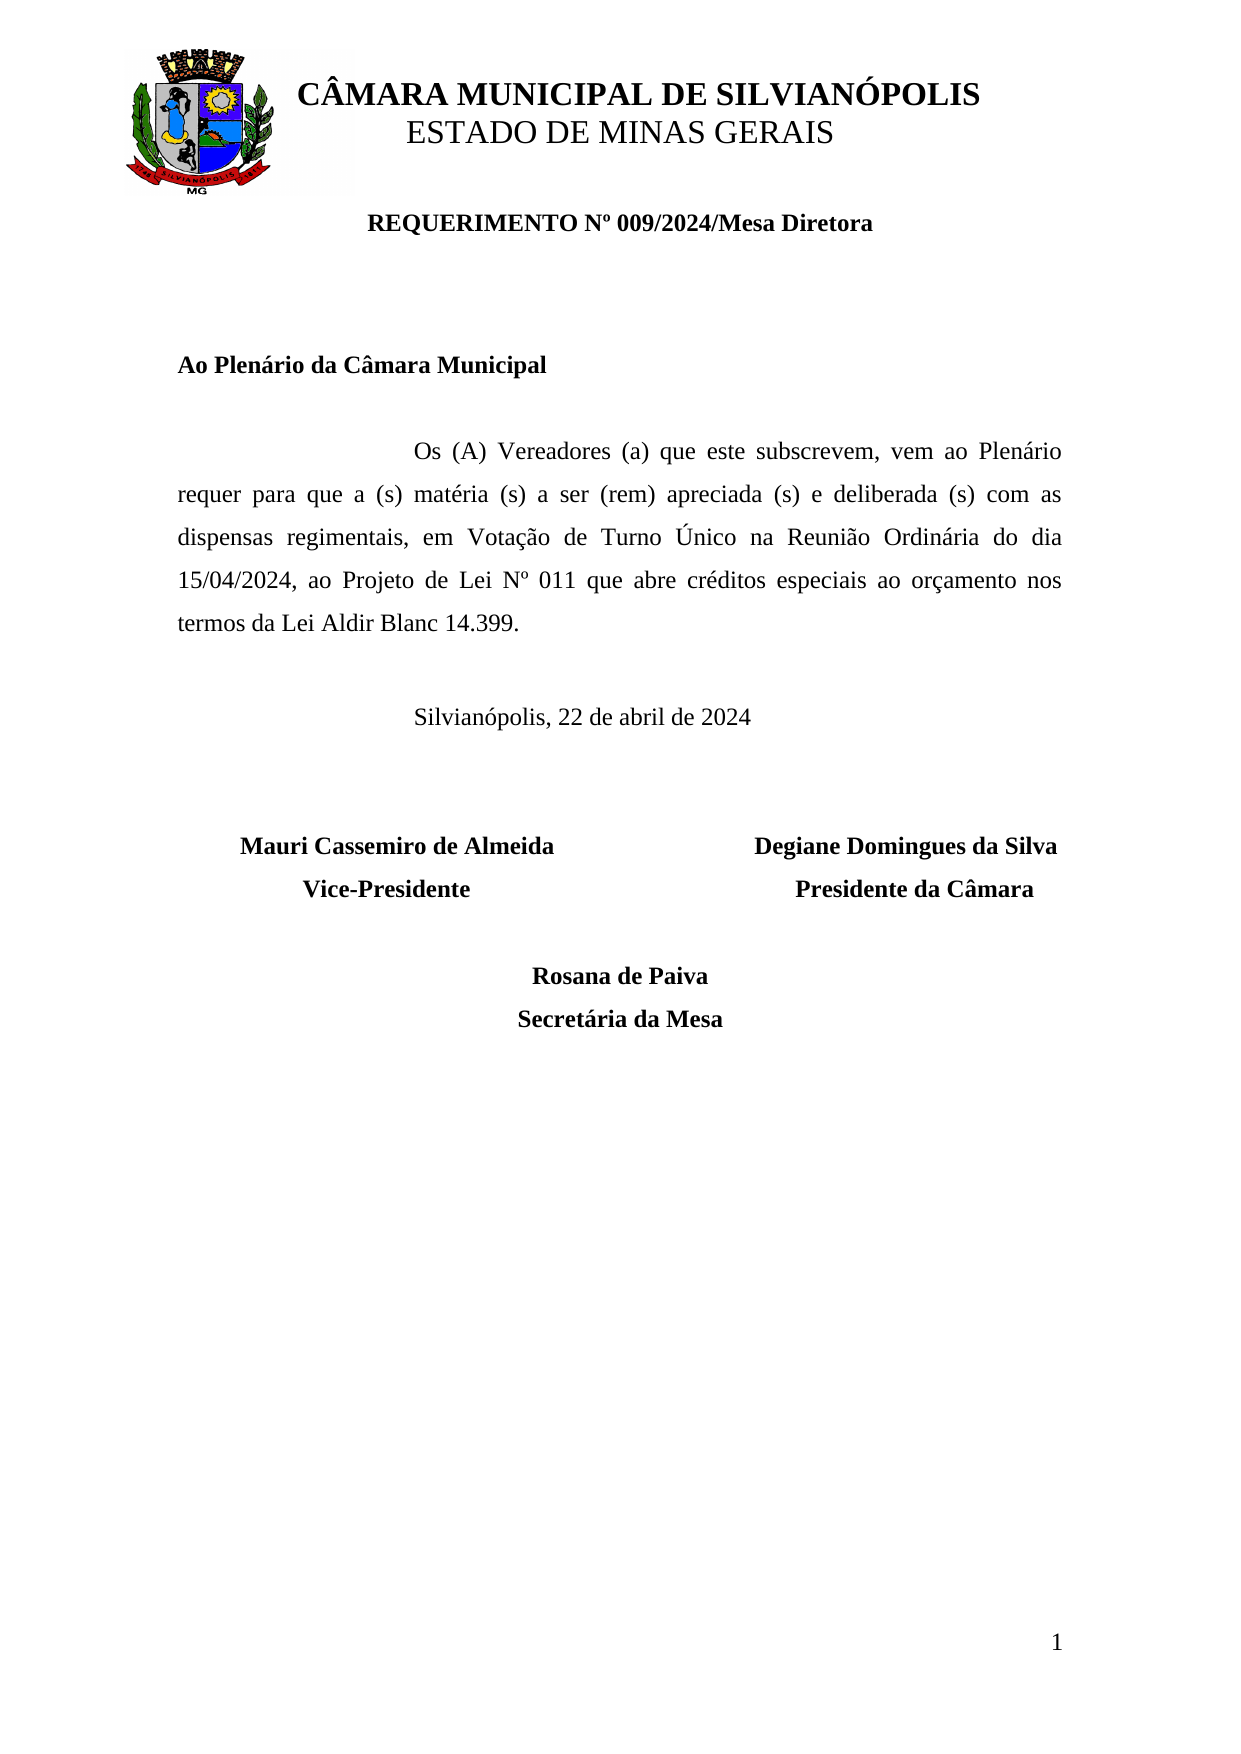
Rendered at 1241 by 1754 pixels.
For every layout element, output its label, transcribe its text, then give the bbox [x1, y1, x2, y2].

picture [124, 49, 355, 196]
text Mauri Cassemiro de Almeida Degiane Domingues da Silva [177, 831, 1063, 860]
text Vice-Presidente Presidente da Câmara [177, 874, 1063, 903]
subtitle REQUERIMENTO Nº 009/2024/Mesa Diretora [177, 208, 1063, 237]
text Ao Plenário da Câmara Municipal [177, 350, 1063, 378]
text Rosana de Paiva [177, 961, 1063, 989]
text Silvianópolis, 22 de abril de 2024 [177, 702, 1063, 731]
text Secretária da Mesa [177, 1004, 1063, 1033]
text Os (A) Vereadores (a) que este subscrevem, vem ao Plenário requer para que a (s) matéria (s) a ser (rem) apreciada (s) e deliberada (s) com as dispensas regimentais, em Votação de Turno Único na Reunião Ordinária do dia 15/04/2024, ao Projeto de Lei Nº 011 que abre créditos especiais ao orçamento nos termos da Lei Aldir Blanc 14.399. [177, 436, 1063, 637]
